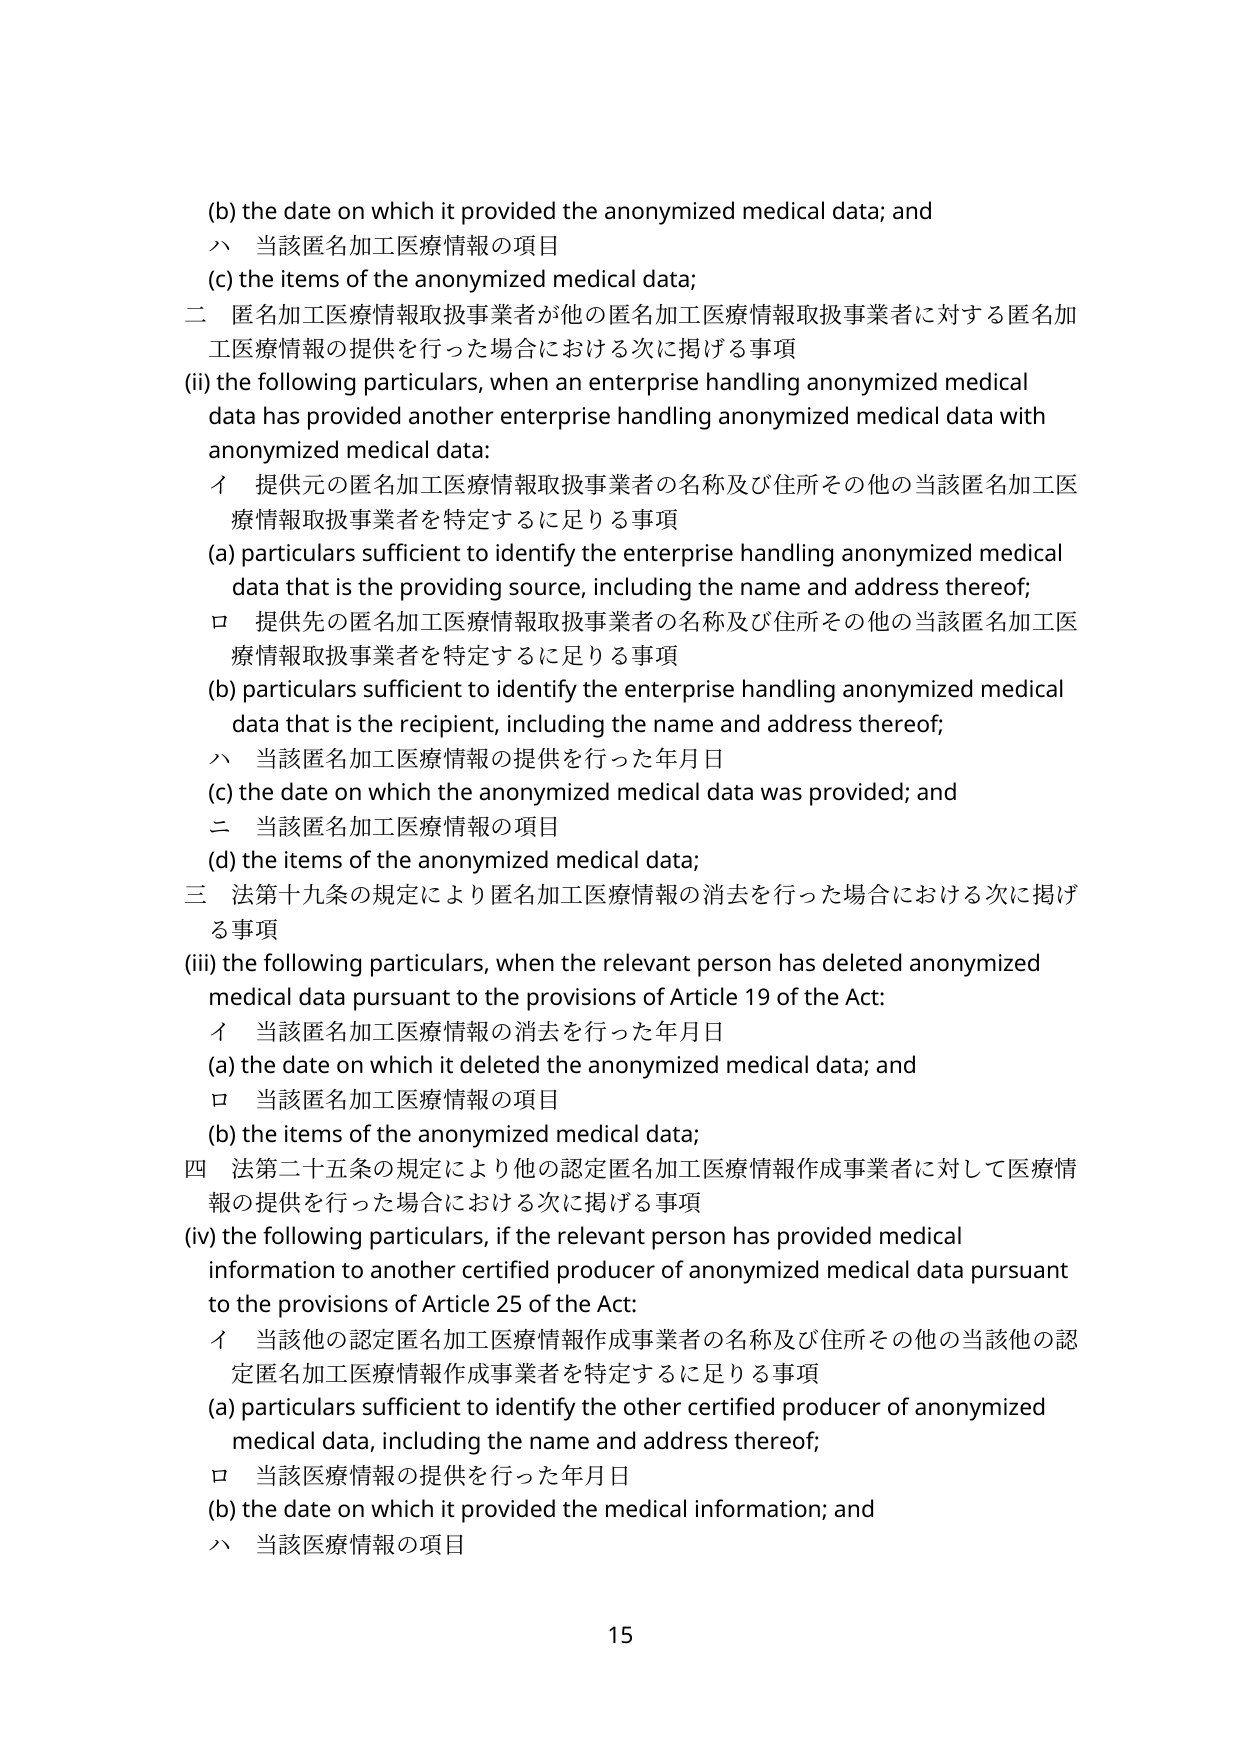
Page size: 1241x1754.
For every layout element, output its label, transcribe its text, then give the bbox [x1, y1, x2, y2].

text 三 法第十九条の規定により匿名加工医療情報の消去を行った場合における次に掲げる事項 [184, 877, 1079, 945]
text イ 提供元の匿名加工医療情報取扱事業者の名称及び住所その他の当該匿名加工医療情報取扱事業者を特定するに足りる事項 [207, 467, 1079, 535]
text (b) the items of the anonymized medical data; [207, 1116, 1079, 1150]
text (a) the date on which it deleted the anonymized medical data; and [207, 1048, 1079, 1082]
text (b) the date on which it provided the anonymized medical data; and [207, 194, 1079, 228]
text (c) the items of the anonymized medical data; [207, 262, 1079, 296]
text ニ 当該匿名加工医療情報の項目 [207, 809, 1079, 843]
text ハ 当該匿名加工医療情報の項目 [207, 228, 1079, 262]
text (iv) the following particulars, if the relevant person has provided medical information to another certified producer of anonymized medical data pursuant to the provisions of Article 25 of the Act: [184, 1219, 1079, 1321]
text イ 当該匿名加工医療情報の消去を行った年月日 [207, 1014, 1079, 1048]
text ロ 提供先の匿名加工医療情報取扱事業者の名称及び住所その他の当該匿名加工医療情報取扱事業者を特定するに足りる事項 [207, 604, 1079, 672]
text (ii) the following particulars, when an enterprise handling anonymized medical data has provided another enterprise handling anonymized medical data with anonymized medical data: [184, 364, 1079, 467]
text (c) the date on which the anonymized medical data was provided; and [207, 774, 1079, 809]
text 二 匿名加工医療情報取扱事業者が他の匿名加工医療情報取扱事業者に対する匿名加工医療情報の提供を行った場合における次に掲げる事項 [184, 296, 1079, 364]
text (a) particulars sufficient to identify the other certified producer of anonymized medical data, including the name and address thereof; [207, 1389, 1079, 1458]
text (b) particulars sufficient to identify the enterprise handling anonymized medical data that is the recipient, including the name and address thereof; [207, 672, 1079, 740]
text (a) particulars sufficient to identify the enterprise handling anonymized medical data that is the providing source, including the name and address thereof; [207, 535, 1079, 604]
text ロ 当該医療情報の提供を行った年月日 [207, 1458, 1079, 1492]
text (d) the items of the anonymized medical data; [207, 843, 1079, 877]
text (b) the date on which it provided the medical information; and [207, 1492, 1079, 1526]
text (iii) the following particulars, when the relevant person has deleted anonymized medical data pursuant to the provisions of Article 19 of the Act: [184, 945, 1079, 1014]
text ロ 当該匿名加工医療情報の項目 [207, 1082, 1079, 1116]
text イ 当該他の認定匿名加工医療情報作成事業者の名称及び住所その他の当該他の認定匿名加工医療情報作成事業者を特定するに足りる事項 [207, 1321, 1079, 1389]
text 四 法第二十五条の規定により他の認定匿名加工医療情報作成事業者に対して医療情報の提供を行った場合における次に掲げる事項 [184, 1150, 1079, 1219]
text ハ 当該医療情報の項目 [207, 1526, 1079, 1560]
text ハ 当該匿名加工医療情報の提供を行った年月日 [207, 740, 1079, 774]
